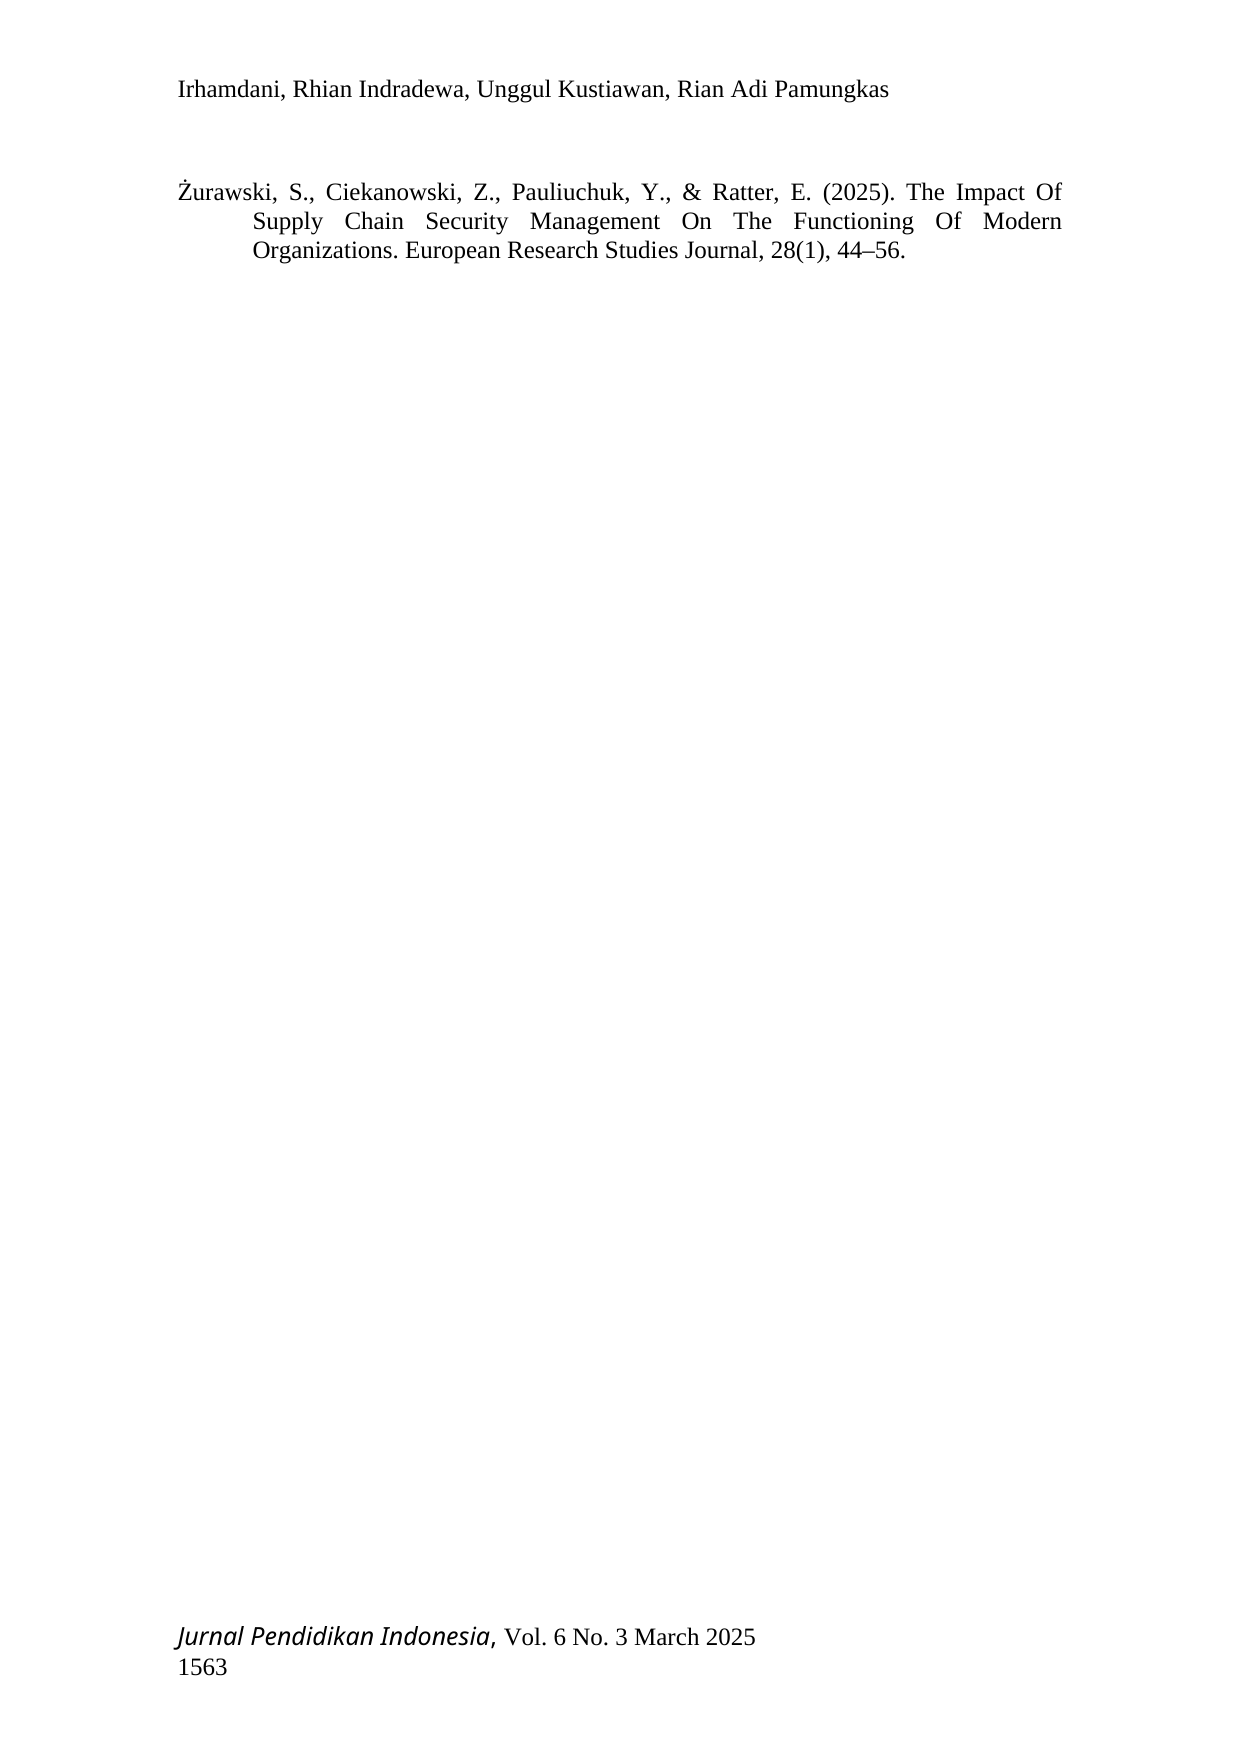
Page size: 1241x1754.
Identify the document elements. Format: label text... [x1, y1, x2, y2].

text Żurawski, S., Ciekanowski, Z., Pauliuchuk, Y., & Ratter, E. (2025). The Impact Of Supply Chain Security Management On The Functioning Of Modern Organizations. European Research Studies Journal, 28(1), 44–56. [177, 177, 1063, 263]
